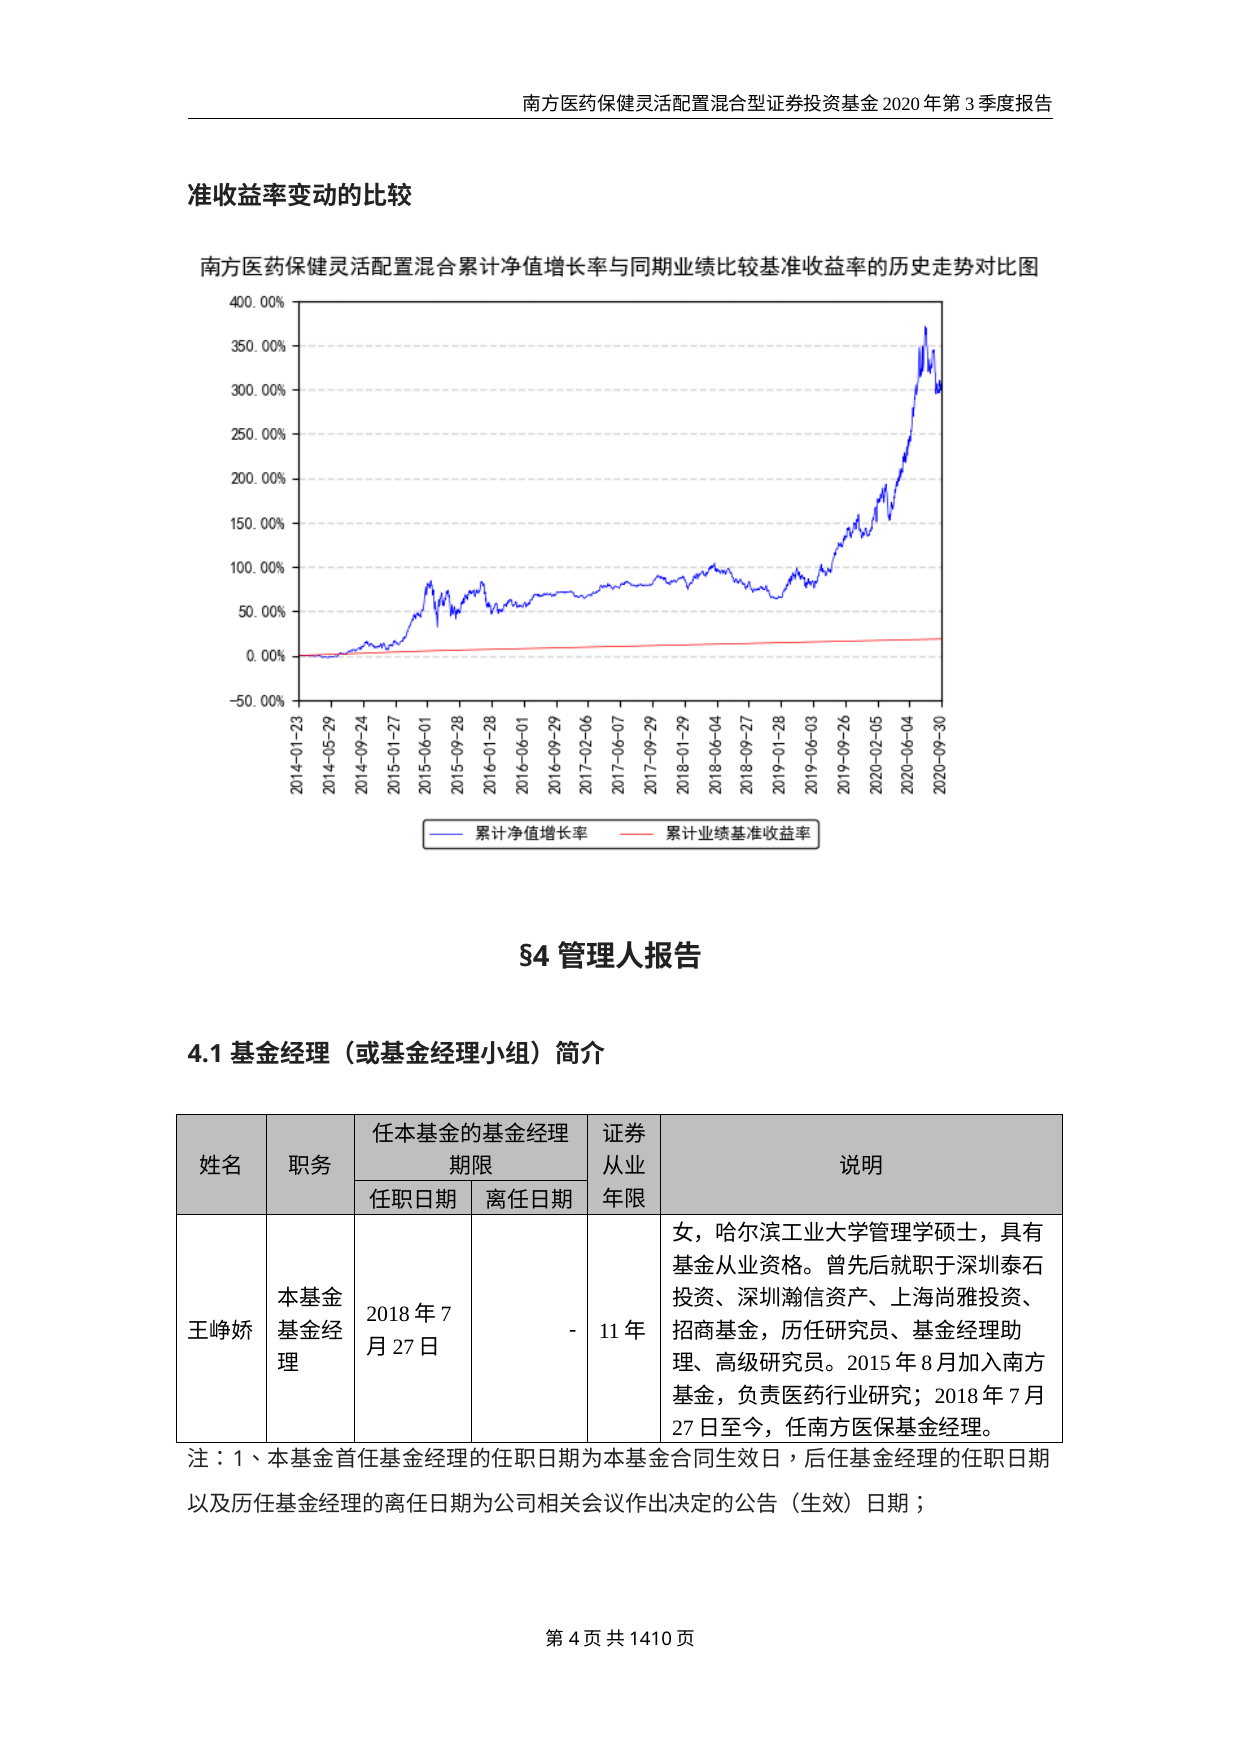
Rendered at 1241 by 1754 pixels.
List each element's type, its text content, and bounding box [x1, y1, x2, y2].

table_cell 2018年7月27日 [355, 1215, 471, 1442]
table_cell 女，哈尔滨工业大学管理学硕士，具有基金从业资格。曾先后就职于深圳泰石投资、深圳瀚信资产、上海尚雅投资、招商基金，历任研究员、基金经理助理、高级研究员。2015年8月加入南方基金，负责医药行业研究；2018年7月27日至今，任南方医保基金经理。 [661, 1215, 1062, 1442]
table_header 姓名 [177, 1115, 266, 1214]
text 注：1、本基金首任基金经理的任职日期为本基金合同生效日，后任基金经理的任职日期以及历任基金经理的离任日期为公司相关会议作出决定的公告（生效）日期； [187, 1443, 1053, 1518]
table_cell 11年 [588, 1215, 660, 1442]
table_cell 任职日期 [355, 1181, 471, 1214]
text 基金经理（或基金经理小组）简介 [187, 1020, 1053, 1085]
picture [187, 243, 1053, 861]
table_cell - [472, 1215, 587, 1442]
table_header 证券从业年限 [588, 1115, 660, 1214]
text 管理人报告 [187, 922, 1053, 987]
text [187, 162, 1053, 227]
table_header 职务 [267, 1115, 354, 1214]
table_cell 离任日期 [472, 1181, 587, 1214]
table_cell 本基金基金经理 [267, 1215, 354, 1442]
table_cell 王峥娇 [177, 1215, 266, 1442]
table_header 任本基金的基金经理期限 [355, 1115, 587, 1180]
table_header 说明 [661, 1115, 1062, 1214]
